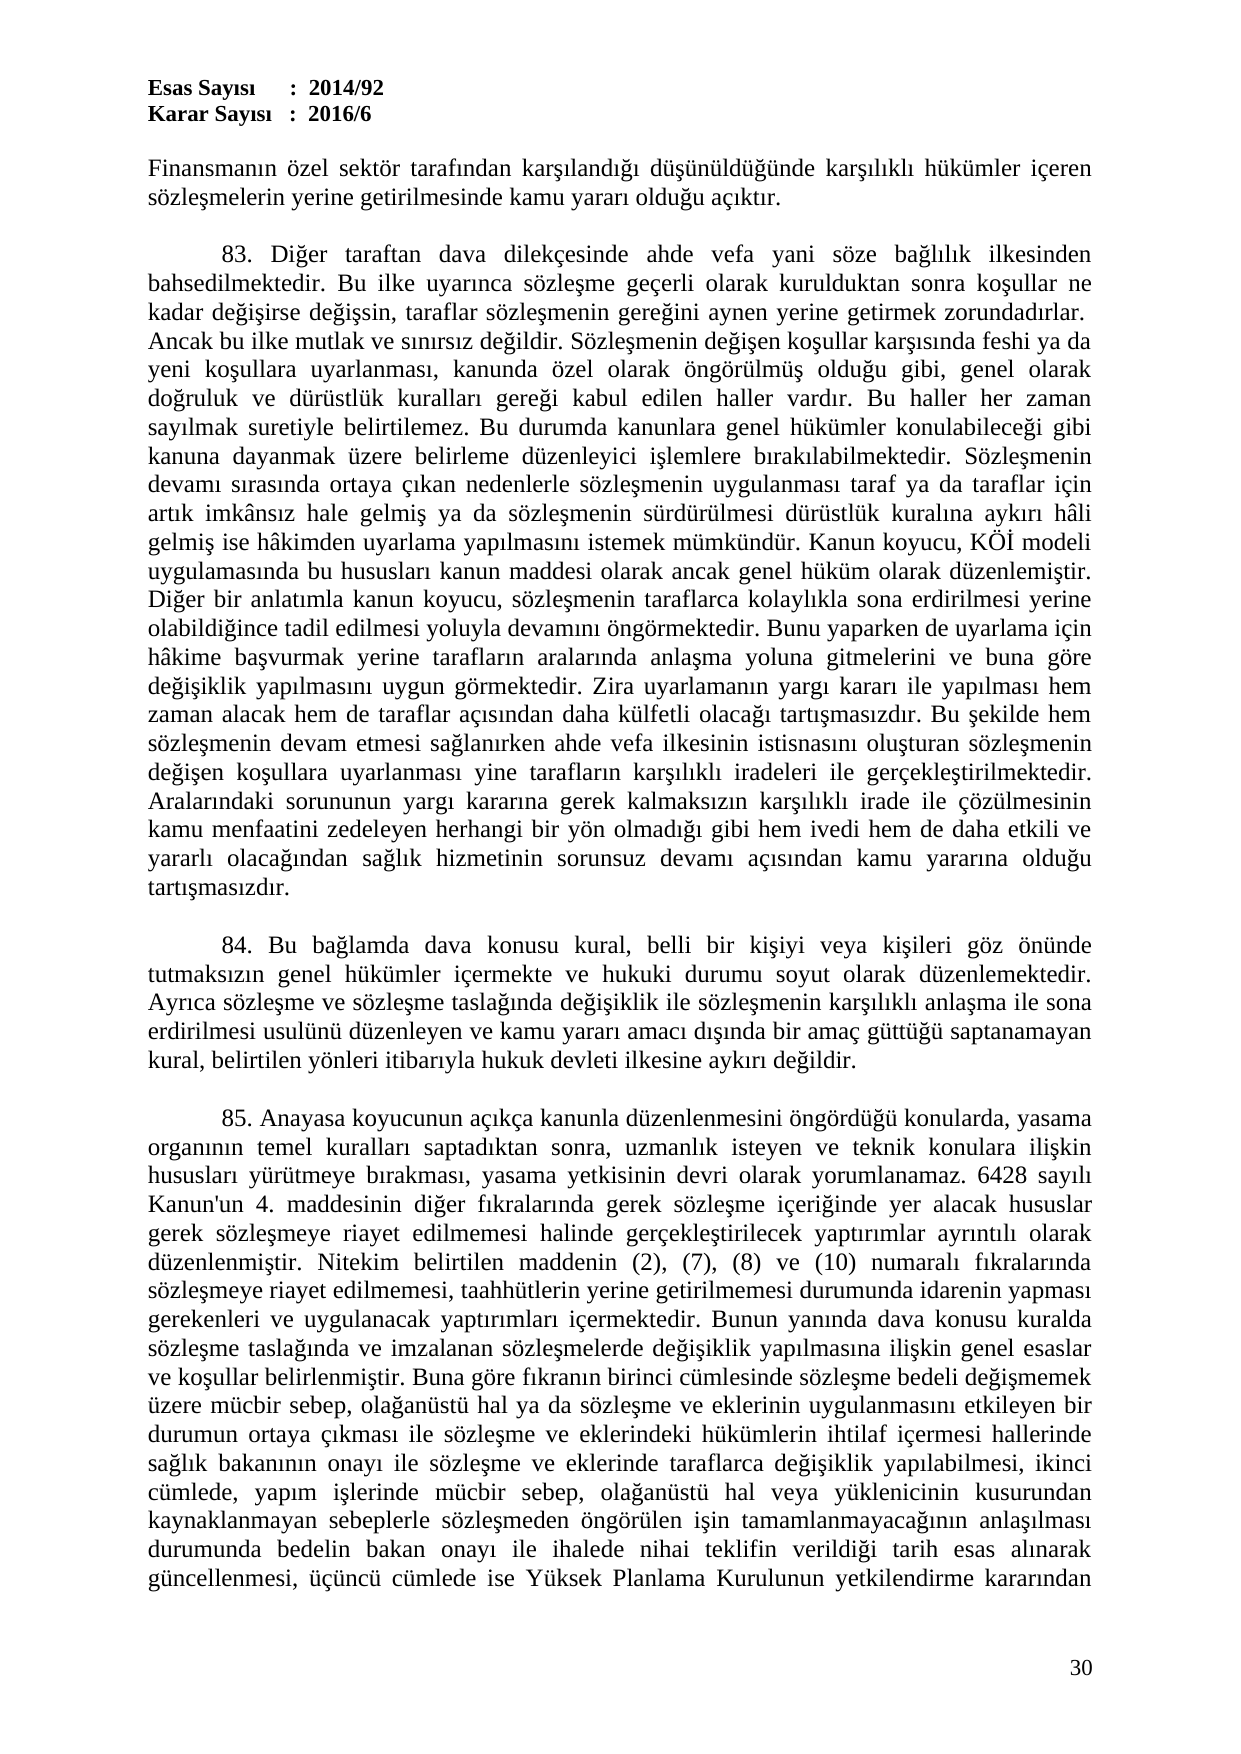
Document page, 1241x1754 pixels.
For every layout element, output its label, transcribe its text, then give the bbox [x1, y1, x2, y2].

text 83. Diğer taraftan dava dilekçesinde ahde vefa yani söze bağlılık ilkesinden bahsedilmektedir. Bu ilke uyarınca sözleşme geçerli olarak kurulduktan sonra koşullar ne kadar değişirse değişsin, taraflar sözleşmenin gereğini aynen yerine getirmek zorundadırlar. Ancak bu ilke mutlak ve sınırsız değildir. Sözleşmenin değişen koşullar karşısında feshi ya da yeni koşullara uyarlanması, kanunda özel olarak öngörülmüş olduğu gibi, genel olarak doğruluk ve dürüstlük kuralları gereği kabul edilen haller vardır. Bu haller her zaman sayılmak suretiyle belirtilemez. Bu durumda kanunlara genel hükümler konulabileceği gibi kanuna dayanmak üzere belirleme düzenleyici işlemlere bırakılabilmektedir. Sözleşmenin devamı sırasında ortaya çıkan nedenlerle sözleşmenin uygulanması taraf ya da taraflar için artık imkânsız hale gelmiş ya da sözleşmenin sürdürülmesi dürüstlük kuralına aykırı hâli gelmiş ise hâkimden uyarlama yapılmasını istemek mümkündür. Kanun koyucu, KÖİ modeli uygulamasında bu hususları kanun maddesi olarak ancak genel hüküm olarak düzenlemiştir. Diğer bir anlatımla kanun koyucu, sözleşmenin taraflarca kolaylıkla sona erdirilmesi yerine olabildiğince tadil edilmesi yoluyla devamını öngörmektedir. Bunu yaparken de uyarlama için hâkime başvurmak yerine tarafların aralarında anlaşma yoluna gitmelerini ve buna göre değişiklik yapılmasını uygun görmektedir. Zira uyarlamanın yargı kararı ile yapılması hem zaman alacak hem de taraflar açısından daha külfetli olacağı tartışmasızdır. Bu şekilde hem sözleşmenin devam etmesi sağlanırken ahde vefa ilkesinin istisnasını oluşturan sözleşmenin değişen koşullara uyarlanması yine tarafların karşılıklı iradeleri ile gerçekleştirilmektedir. Aralarındaki sorununun yargı kararına gerek kalmaksızın karşılıklı irade ile çözülmesinin kamu menfaatini zedeleyen herhangi bir yön olmadığı gibi hem ivedi hem de daha etkili ve yararlı olacağından sağlık hizmetinin sorunsuz devamı açısından kamu yararına olduğu tartışmasızdır. [148, 239, 1093, 901]
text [148, 153, 1093, 210]
text 84. Bu bağlamda dava konusu kural, belli bir kişiyi veya kişileri göz önünde tutmaksızın genel hükümler içermekte ve hukuki durumu soyut olarak düzenlemektedir. Ayrıca sözleşme ve sözleşme taslağında değişiklik ile sözleşmenin karşılıklı anlaşma ile sona erdirilmesi usulünü düzenleyen ve kamu yararı amacı dışında bir amaç güttüğü saptanamayan kural, belirtilen yönleri itibarıyla hukuk devleti ilkesine aykırı değildir. [148, 930, 1093, 1074]
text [148, 1103, 1093, 1592]
